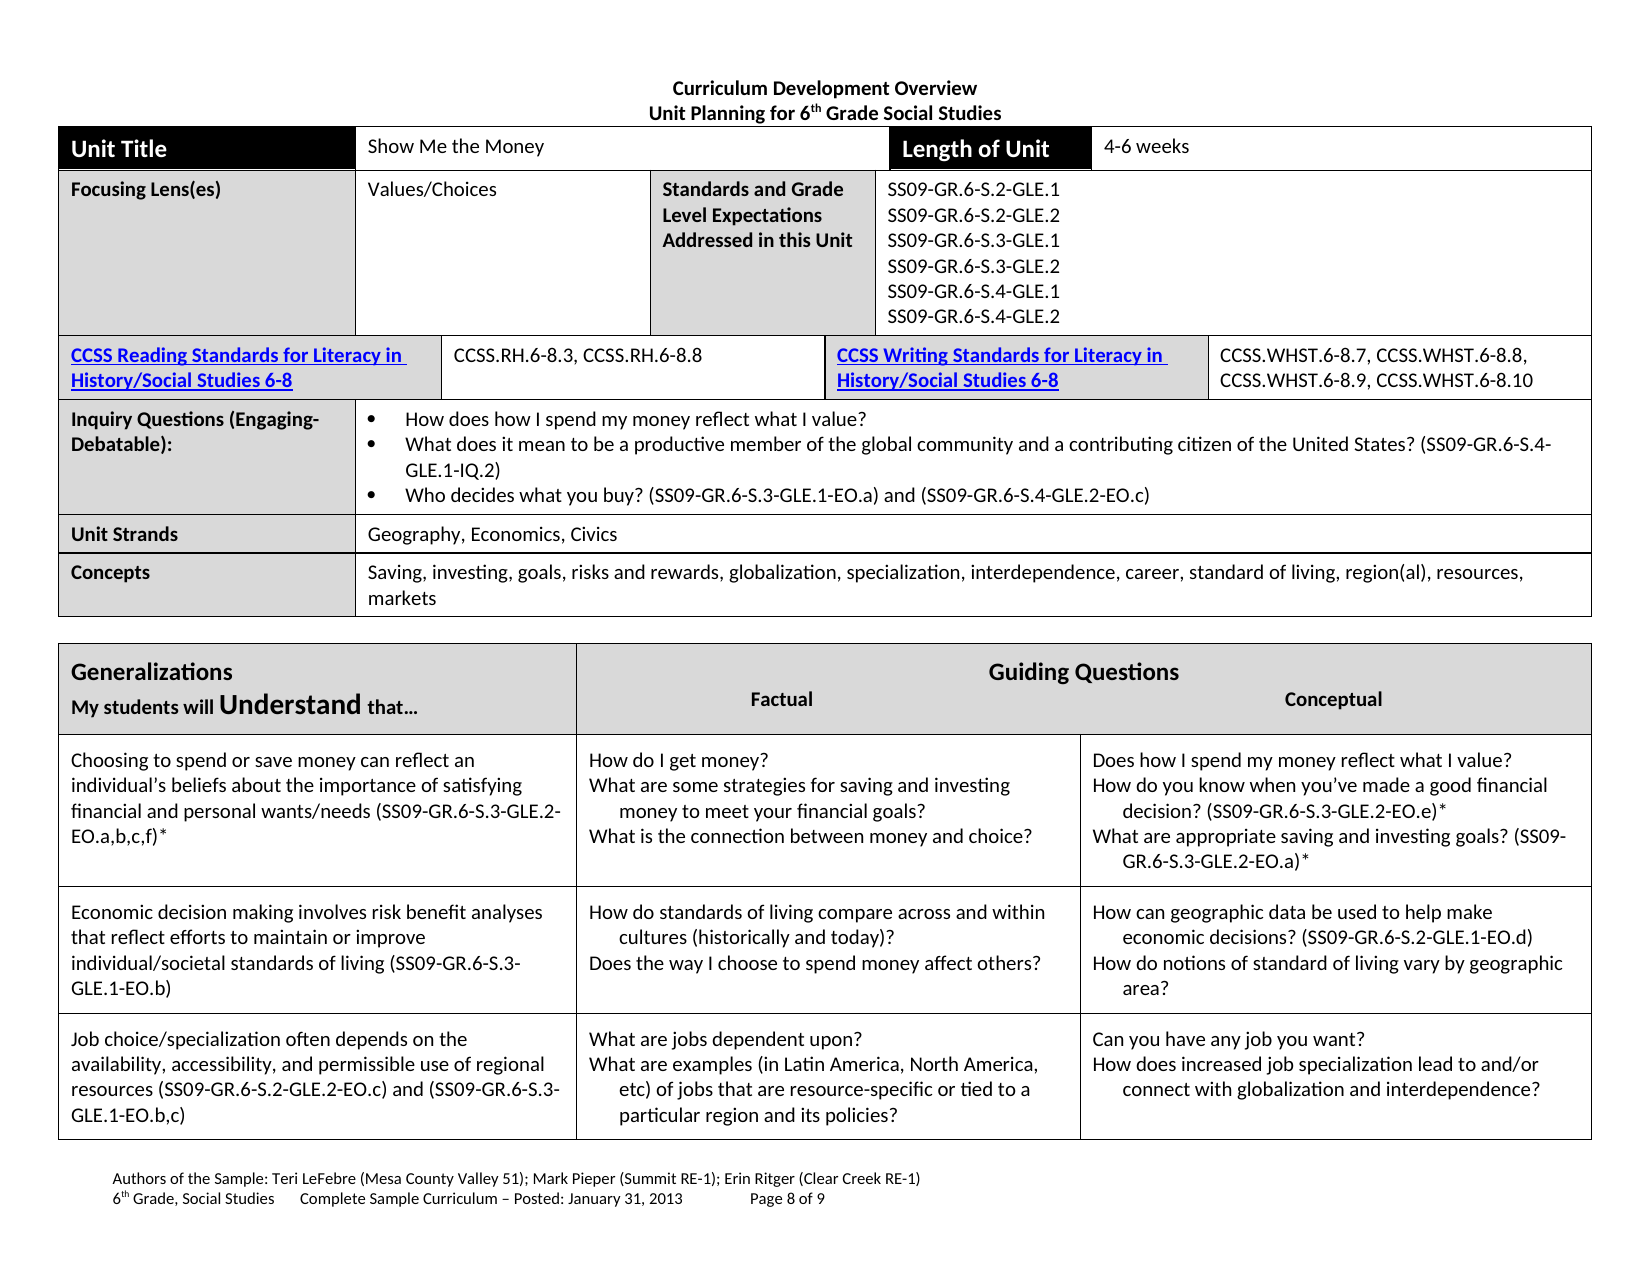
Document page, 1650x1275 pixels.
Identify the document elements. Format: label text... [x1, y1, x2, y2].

table_cell What are jobs dependent upon? What are examples (in Latin America, North America, etc) of jobs that are resource-specific or tied to a particular region and its policies? [577, 1014, 1080, 1139]
table_cell How can geographic data be used to help make economic decisions? (SS09-GR.6-S.2-GLE.1-EO.d) How do notions of standard of living vary by geographic area? [1081, 887, 1591, 1013]
table_cell Economic decision making involves risk benefit analyses that reflect efforts to maintain or improve individual/societal standards of living (SS09-GR.6-S.3-GLE.1-EO.b) [59, 887, 576, 1013]
table_cell CCSS Writing Standards for Literacy in History/Social Studies 6-8 [826, 336, 1208, 399]
table_cell How do I get money? What are some strategies for saving and investing money to meet your financial goals? What is the connection between money and choice? [577, 735, 1080, 886]
table_cell Unit Strands [59, 515, 355, 552]
table_cell Saving, investing, goals, risks and rewards, globalization, specialization, interdependence, career, standard of living, region(al), resources, markets [356, 554, 1591, 616]
table_cell CCSS Reading Standards for Literacy in History/Social Studies 6-8 [59, 336, 441, 399]
table_header Length of Unit [891, 127, 1091, 169]
table_cell CCSS.WHST.6-8.7, CCSS.WHST.6-8.8, CCSS.WHST.6-8.9, CCSS.WHST.6-8.10 [1209, 336, 1591, 399]
table_cell SS09-GR.6-S.2-GLE.1 SS09-GR.6-S.2-GLE.2 SS09-GR.6-S.3-GLE.1 SS09-GR.6-S.3-GLE.2 SS09-GR.6-S.4-GLE.1 SS09-GR.6-S.4-GLE.2 [876, 171, 1591, 335]
table_header Guiding Questions Factual Conceptual [577, 644, 1591, 734]
table_header 4-6 weeks [1092, 127, 1591, 169]
table_cell CCSS.RH.6-8.3, CCSS.RH.6-8.8 [442, 336, 824, 399]
table_cell Geography, Economics, Civics [356, 515, 1591, 552]
table_cell How does how I spend my money reflect what I value? What does it mean to be a productive member of the global community and a contributing citizen of the United States? (SS09-GR.6-S.4-GLE.1-IQ.2) Who decides what you buy? (SS09-GR.6-S.3-GLE.1-EO.a) and (SS09-GR.6-S.4-GLE.2-EO.c) [356, 400, 1591, 514]
table_cell Focusing Lens(es) [59, 171, 355, 335]
table_cell Job choice/specialization often depends on the availability, accessibility, and permissible use of regional resources (SS09-GR.6-S.2-GLE.2-EO.c) and (SS09-GR.6-S.3-GLE.1-EO.b,c) [59, 1014, 576, 1139]
table_header Unit Title [59, 127, 355, 169]
table_cell Standards and Grade Level Expectations Addressed in this Unit [651, 171, 875, 335]
table_header Generalizations My students will Understand that… [59, 644, 576, 734]
table_header Show Me the Money [356, 127, 889, 169]
table_cell Values/Choices [356, 171, 650, 335]
table_cell Can you have any job you want? How does increased job specialization lead to and/or connect with globalization and interdependence? [1081, 1014, 1591, 1139]
table_cell Does how I spend my money reflect what I value? How do you know when you’ve made a good financial decision? (SS09-GR.6-S.3-GLE.2-EO.e)* What are appropriate saving and investing goals? (SS09-GR.6-S.3-GLE.2-EO.a)* [1081, 735, 1591, 886]
table_cell Choosing to spend or save money can reflect an individual’s beliefs about the importance of satisfying financial and personal wants/needs (SS09-GR.6-S.3-GLE.2-EO.a,b,c,f)* [59, 735, 576, 886]
table_cell How do standards of living compare across and within cultures (historically and today)? Does the way I choose to spend money affect others? [577, 887, 1080, 1013]
table_cell Inquiry Questions (Engaging- Debatable): [59, 400, 355, 514]
table_cell Concepts [59, 554, 355, 616]
